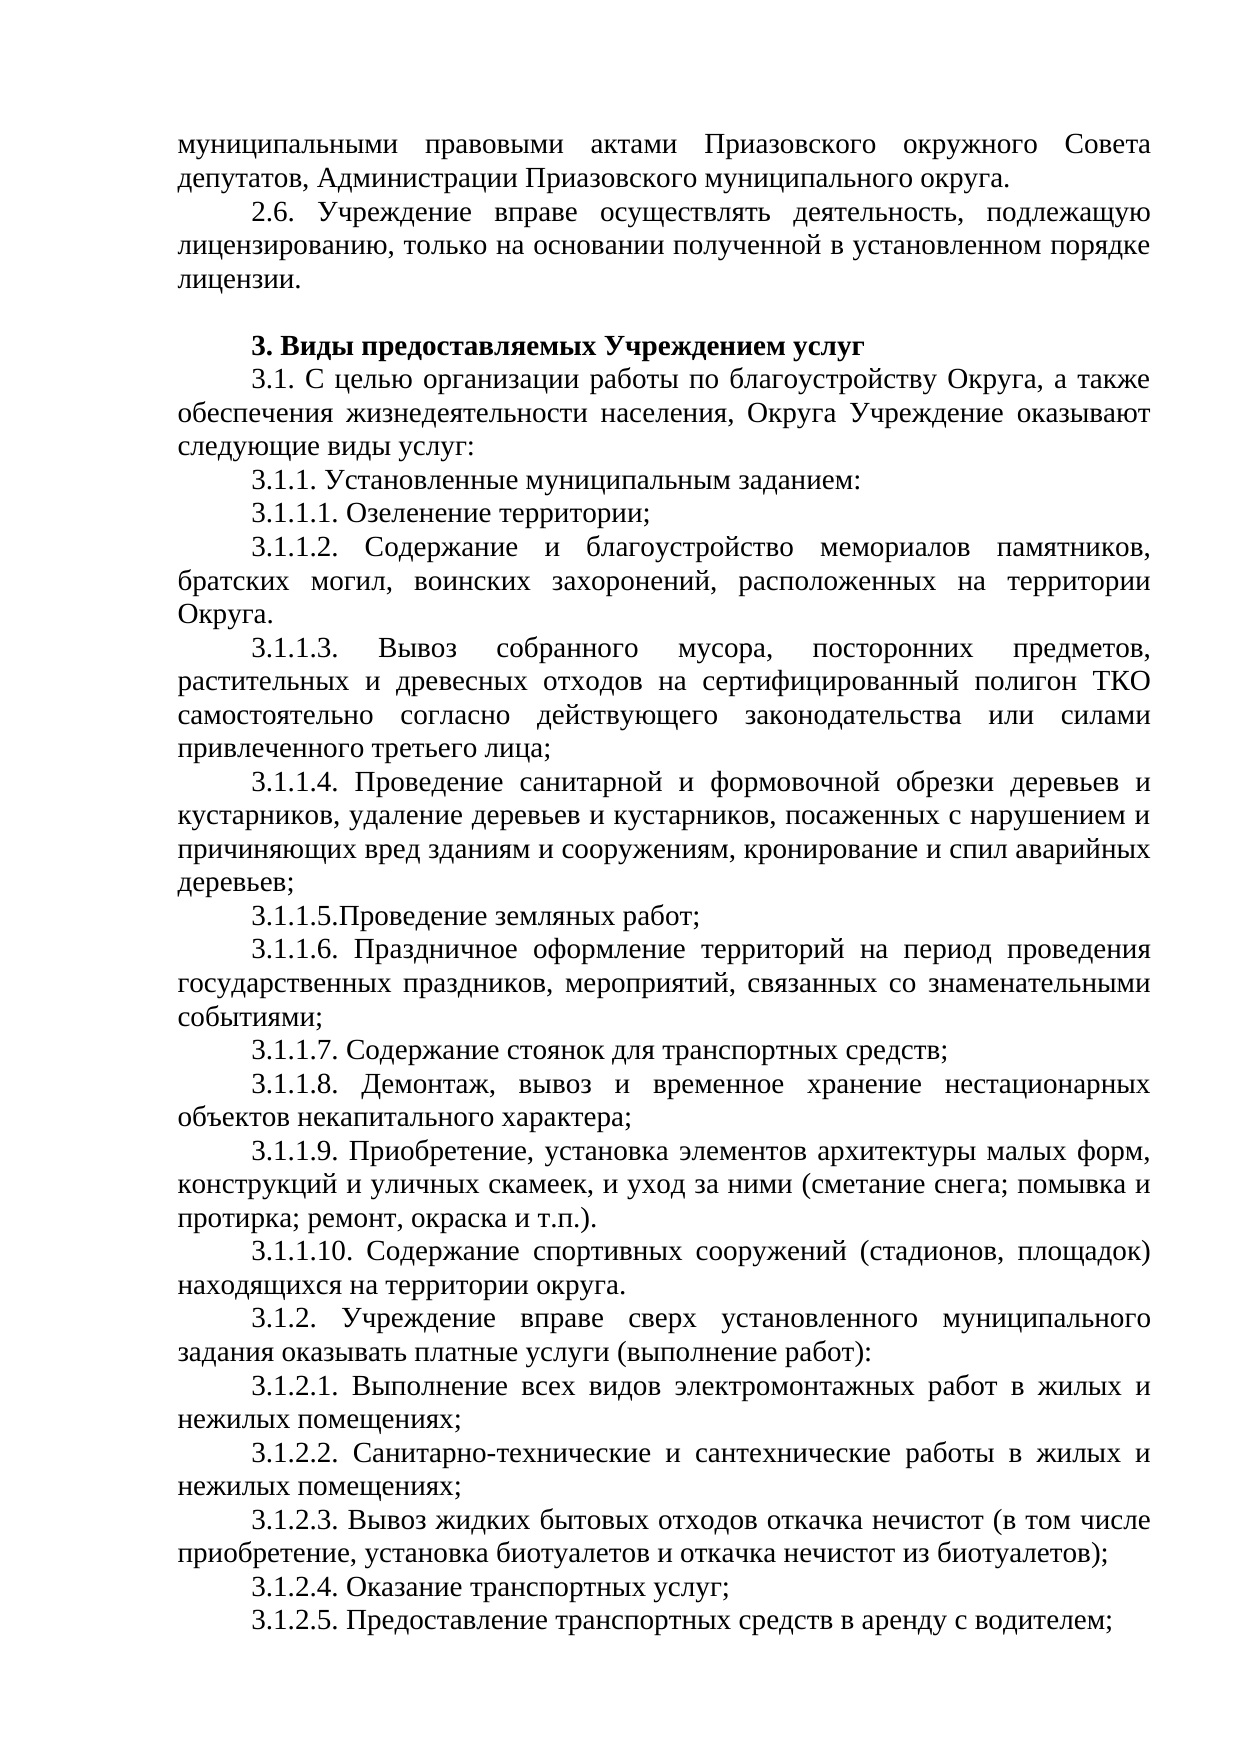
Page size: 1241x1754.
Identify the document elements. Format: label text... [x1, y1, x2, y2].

text 3. Виды предоставляемых Учреждением услуг [177, 328, 1152, 361]
text 3.1.2.1. Выполнение всех видов электромонтажных работ в жилых и нежилых помещениях; [177, 1368, 1152, 1435]
text 3.1.1.10. Содержание спортивных сооружений (стадионов, площадок) находящихся на территории округа. [177, 1233, 1152, 1301]
text 3.1.1.8. Демонтаж, вывоз и временное хранение нестационарных объектов некапитального характера; [177, 1066, 1152, 1133]
text 3.1.2.2. Санитарно-технические и сантехнические работы в жилых и нежилых помещениях; [177, 1435, 1152, 1502]
text 3.1.1.9. Приобретение, установка элементов архитектуры малых форм, конструкций и уличных скамеек, и уход за ними (сметание снега; помывка и протирка; ремонт, окраска и т.п.). [177, 1133, 1152, 1233]
text 3.1.2.3. Вывоз жидких бытовых отходов откачка нечистот (в том числе приобретение, установка биотуалетов и откачка нечистот из биотуалетов); [177, 1502, 1152, 1569]
text 3.1.1.5.Проведение земляных работ; [177, 898, 1152, 932]
text 3.1.1. Установленные муниципальным заданием: [177, 462, 1152, 496]
text 3.1.1.4. Проведение санитарной и формовочной обрезки деревьев и кустарников, удаление деревьев и кустарников, посаженных с нарушением и причиняющих вред зданиям и сооружениям, кронирование и спил аварийных деревьев; [177, 764, 1152, 898]
text 3.1.2. Учреждение вправе сверх установленного муниципального задания оказывать платные услуги (выполнение работ): [177, 1301, 1152, 1368]
text 3.1.2.5. Предоставление транспортных средств в аренду с водителем; [177, 1602, 1152, 1636]
text 3.1.1.1. Озеленение территории; [177, 496, 1152, 529]
text 3.1.1.3. Вывоз собранного мусора, посторонних предметов, растительных и древесных отходов на сертифицированный полигон ТКО самостоятельно согласно действующего законодательства или силами привлеченного третьего лица; [177, 630, 1152, 764]
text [177, 127, 1152, 194]
text 3.1. С целью организации работы по благоустройству Округа, а также обеспечения жизнедеятельности населения, Округа Учреждение оказывают следующие виды услуг: [177, 361, 1152, 462]
text 3.1.1.7. Содержание стоянок для транспортных средств; [177, 1032, 1152, 1066]
text 3.1.1.6. Праздничное оформление территорий на период проведения государственных праздников, мероприятий, связанных со знаменательными событиями; [177, 932, 1152, 1032]
text 2.6. Учреждение вправе осуществлять деятельность, подлежащую лицензированию, только на основании полученной в установленном порядке лицензии. [177, 194, 1152, 294]
text 3.1.2.4. Оказание транспортных услуг; [177, 1569, 1152, 1602]
text 3.1.1.2. Содержание и благоустройство мемориалов памятников, братских могил, воинских захоронений, расположенных на территории Округа. [177, 529, 1152, 630]
